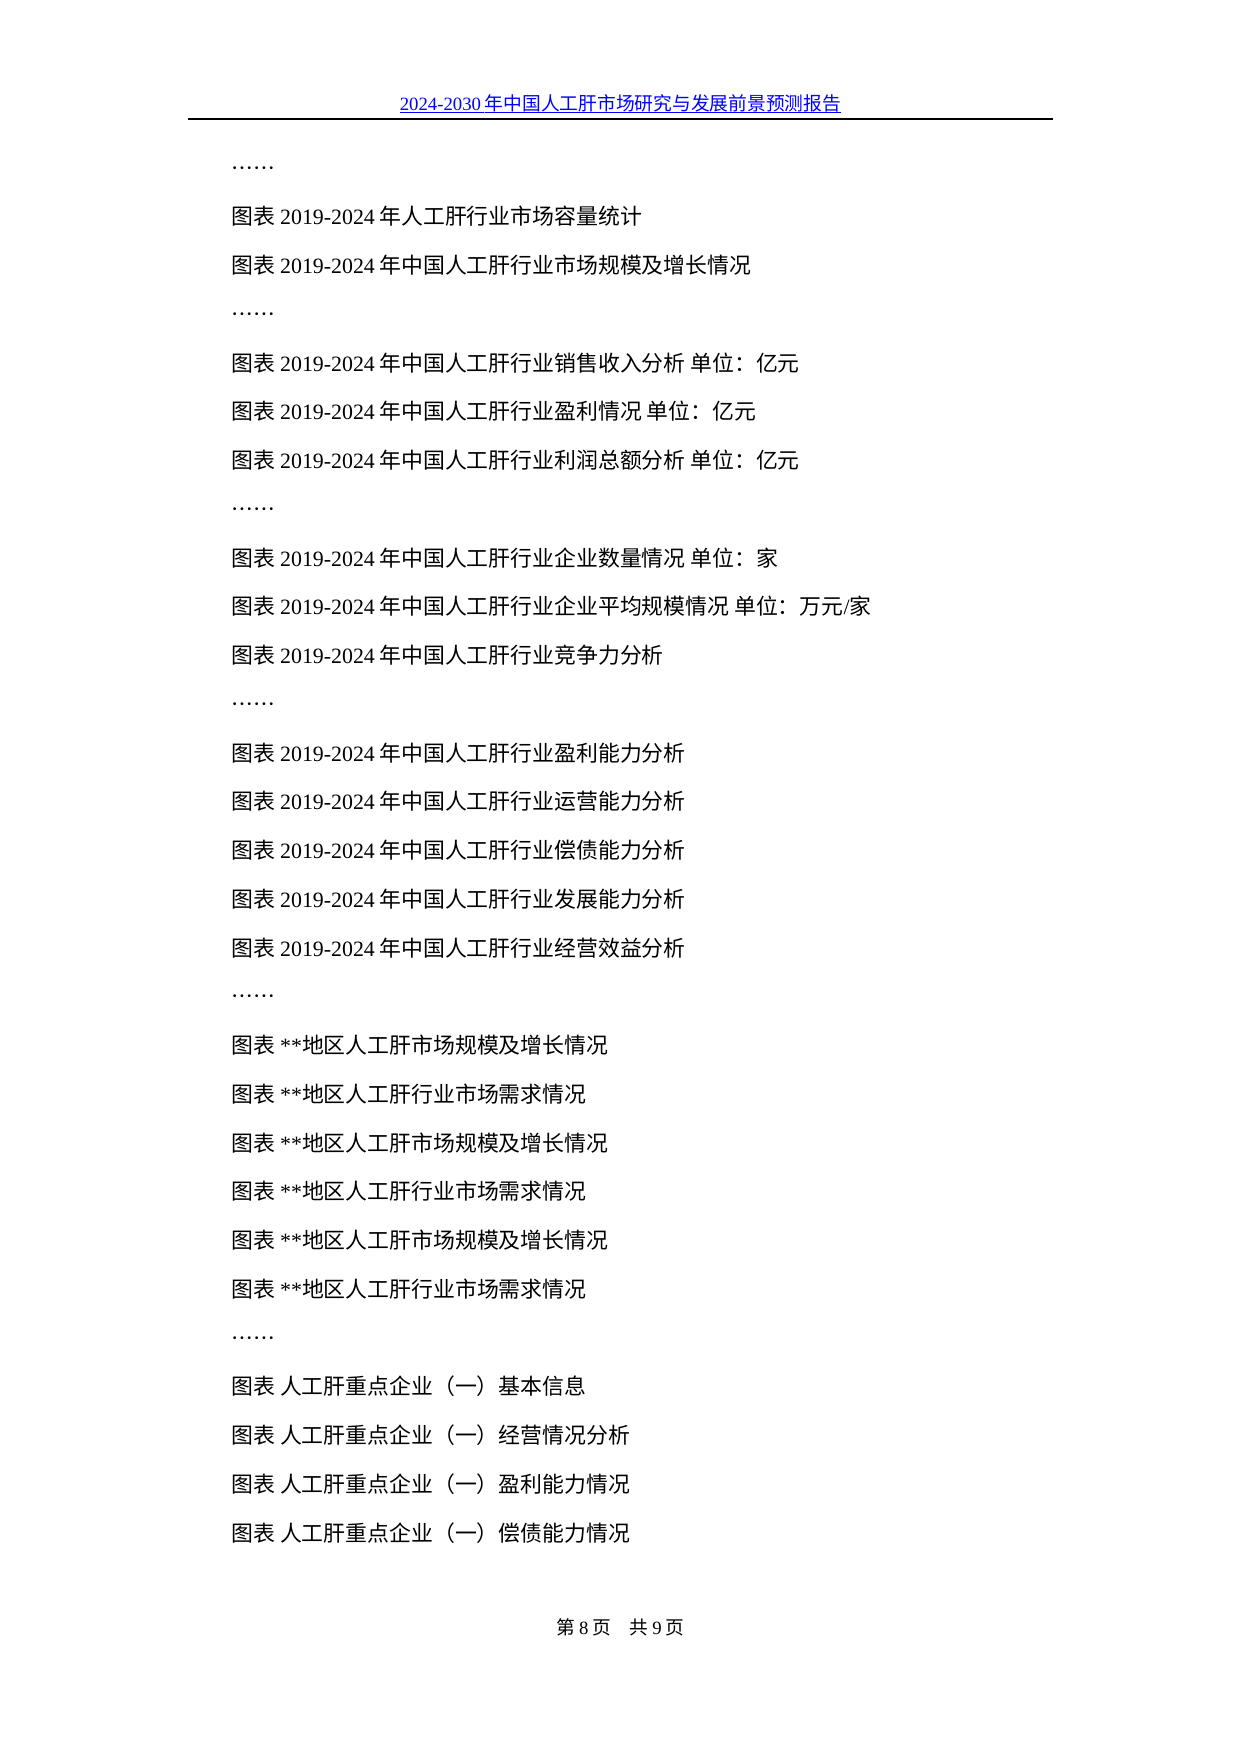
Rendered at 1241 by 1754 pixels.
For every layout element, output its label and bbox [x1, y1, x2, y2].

text [187, 150, 1053, 1548]
